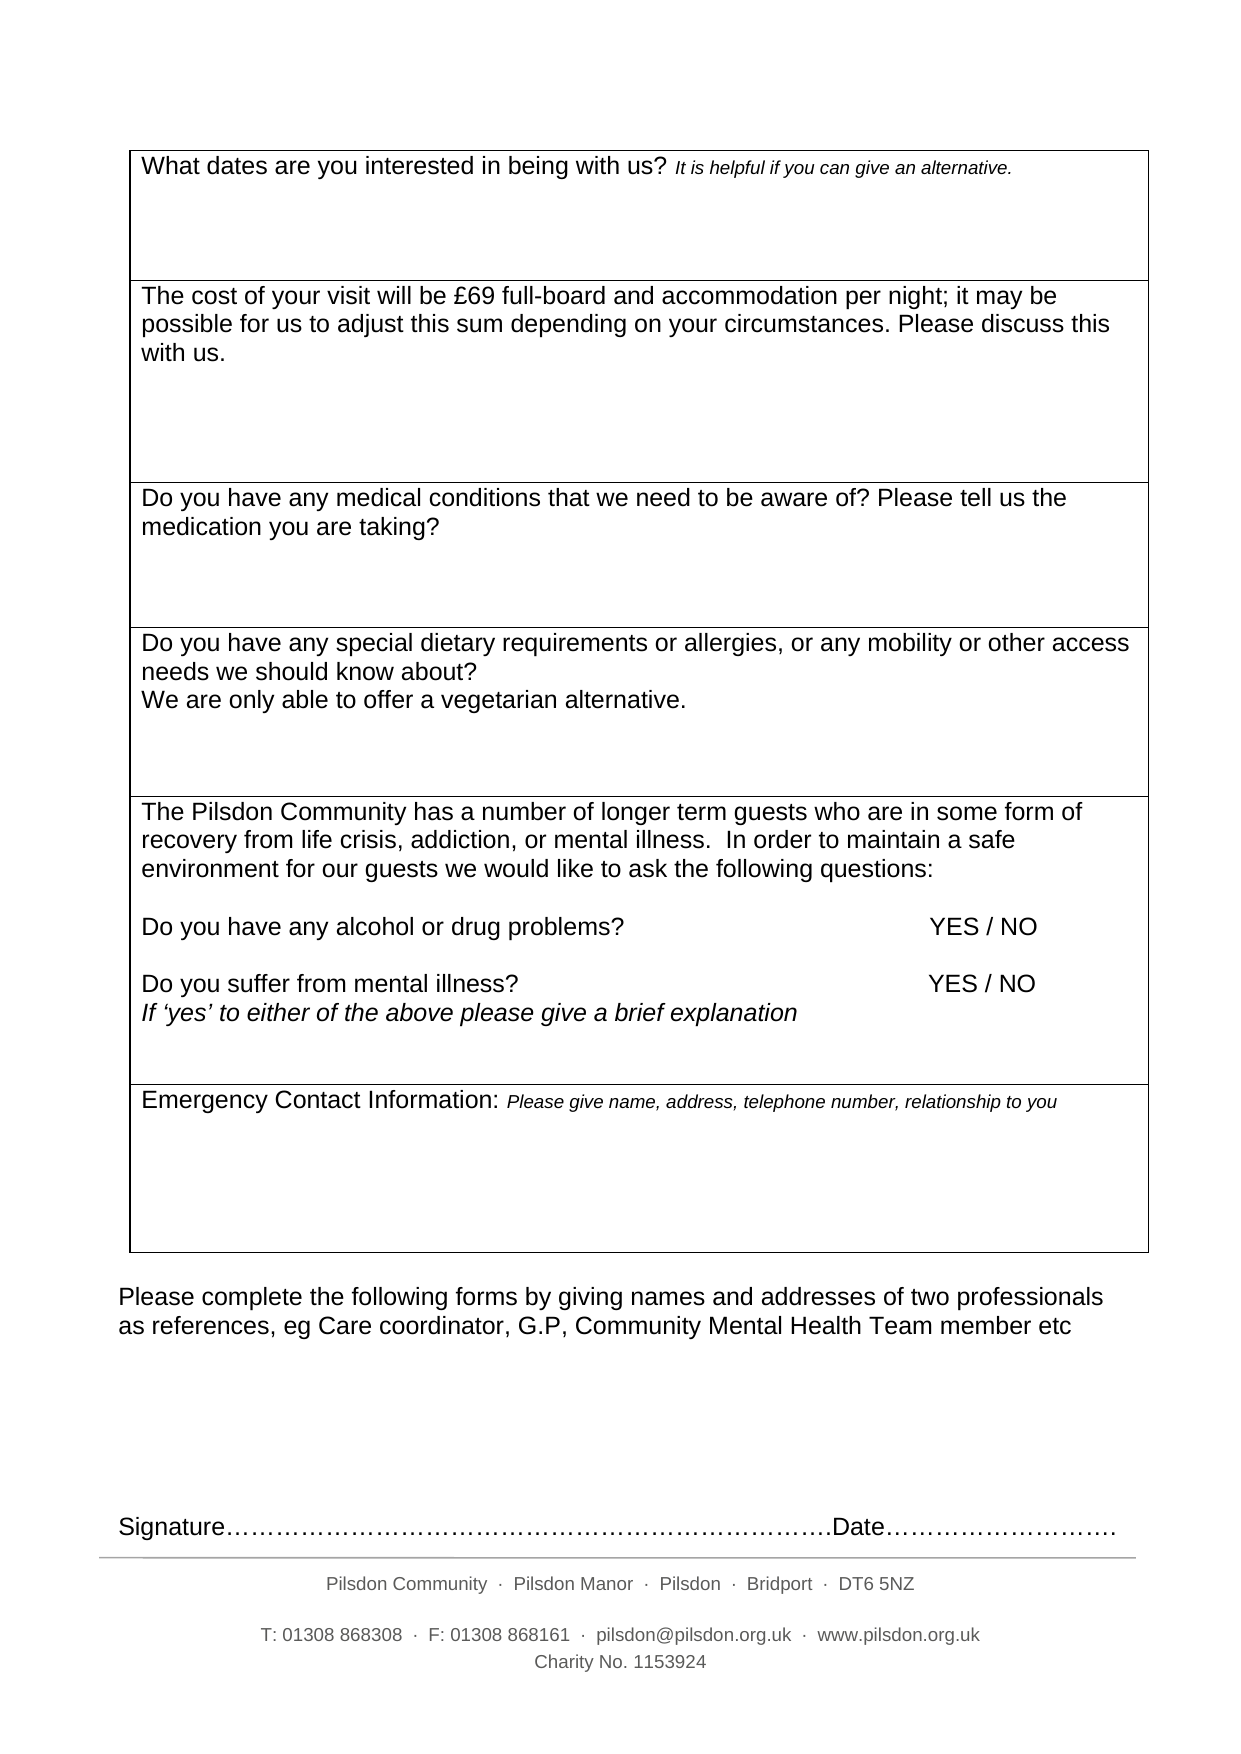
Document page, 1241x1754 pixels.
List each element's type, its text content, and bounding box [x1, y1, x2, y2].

table_cell Emergency Contact Information: Please give name, address, telephone number, relationship to you [131, 1085, 1148, 1252]
table_cell Do you have any special dietary requirements or allergies, or any mobility or other access needs we should know about? We are only able to offer a vegetarian alternative. [131, 628, 1148, 796]
table_cell What dates are you interested in being with us? It is helpful if you can give an alternative. [131, 151, 1148, 280]
table_cell The cost of your visit will be £69 full-board and accommodation per night; it may be possible for us to adjust this sum depending on your circumstances. Please discuss this with us. [131, 281, 1148, 482]
table_cell Do you have any medical conditions that we need to be aware of? Please tell us the medication you are taking? [131, 483, 1148, 627]
table_cell The Pilsdon Community has a number of longer term guests who are in some form of recovery from life crisis, addiction, or mental illness. In order to maintain a safe environment for our guests we would like to ask the following questions: Do you have any alcohol or drug problems? YES / NO Do you suffer from mental illness? YES / NO If ‘yes’ to either of the above please give a brief explanation [131, 797, 1148, 1084]
text Signature……………………………………………………………….Date………………………. [118, 1512, 1122, 1541]
text Please complete the following forms by giving names and addresses of two professionals as references, eg Care coordinator, G.P, Community Mental Health Team member etc [118, 1282, 1122, 1339]
